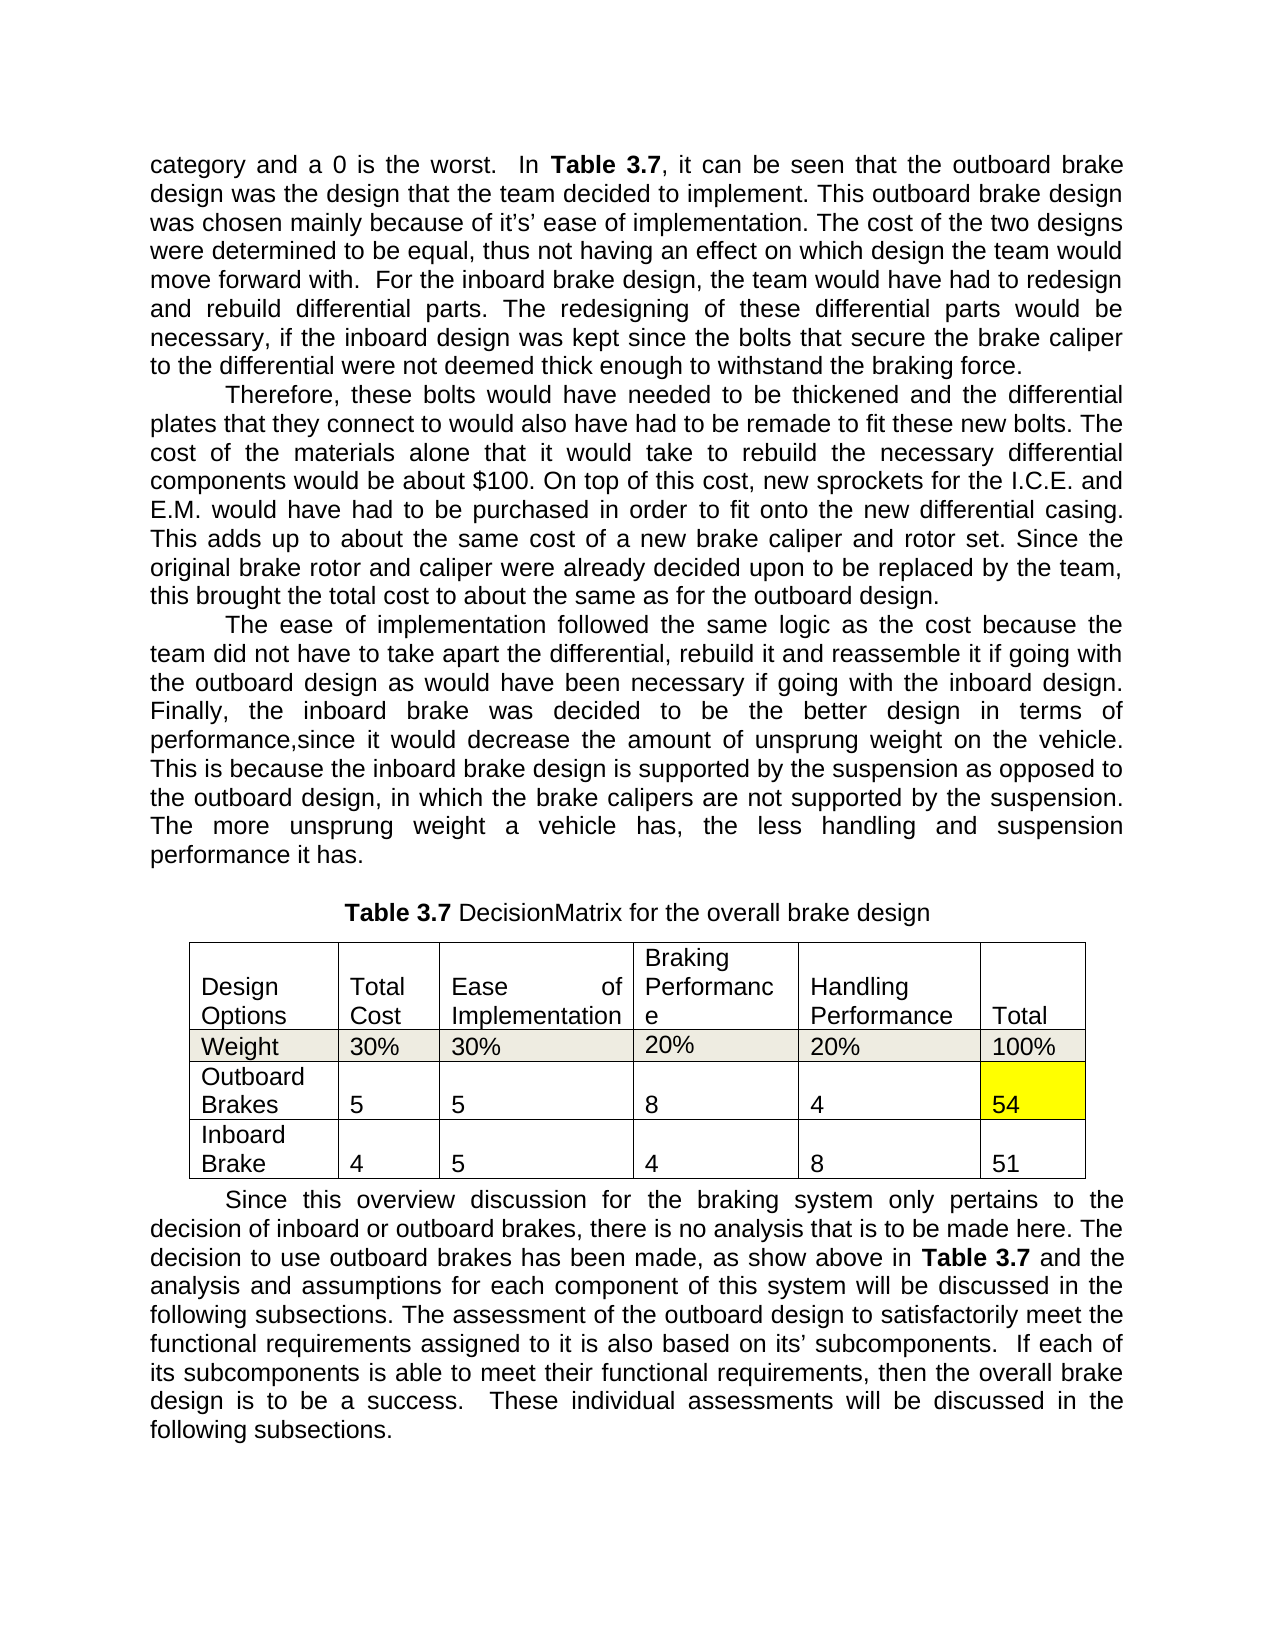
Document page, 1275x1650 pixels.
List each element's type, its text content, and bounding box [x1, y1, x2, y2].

table_cell 30% [339, 1030, 439, 1061]
table_cell 30% [440, 1030, 633, 1061]
table_header Braking Performance [634, 943, 798, 1029]
table_cell 4 [799, 1062, 980, 1119]
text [150, 150, 1125, 380]
table_cell 8 [799, 1120, 980, 1178]
table_header Total Cost [339, 943, 439, 1029]
table_cell Outboard Brakes [190, 1062, 338, 1119]
table_header Design Options [190, 943, 338, 1029]
text The ease of implementation followed the same logic as the cost because the team did not have to take apart the differential, rebuild it and reassemble it if going with the outboard design as would have been necessary if going with the inboard design. Finally, the inboard brake was decided to be the better design in terms of performance,since it would decrease the amount of unsprung weight on the vehicle. This is because the inboard brake design is supported by the suspension as opposed to the outboard design, in which the brake calipers are not supported by the suspension. The more unsprung weight a vehicle has, the less handling and suspension performance it has. [150, 610, 1125, 869]
text Since this overview discussion for the braking system only pertains to the decision of inboard or outboard brakes, there is no analysis that is to be made here. The decision to use outboard brakes has been made, as show above in Table 3.7 and the analysis and assumptions for each component of this system will be discussed in the following subsections. The assessment of the outboard design to satisfactorily meet the functional requirements assigned to it is also based on its’ subcomponents. If each of its subcomponents is able to meet their functional requirements, then the overall brake design is to be a success. These individual assessments will be discussed in the following subsections. [150, 1185, 1125, 1444]
table_cell Inboard Brake [190, 1120, 338, 1178]
table_cell 5 [440, 1120, 633, 1178]
text Table 3.7 DecisionMatrix for the overall brake design [150, 897, 1125, 926]
table_header Ease of Implementation [440, 943, 633, 1029]
table_cell 5 [440, 1062, 633, 1119]
table_cell 20% [799, 1030, 980, 1061]
table_cell Weight [190, 1030, 338, 1061]
table_cell 54 [981, 1062, 1085, 1119]
table_header Handling Performance [799, 943, 980, 1029]
table_header Total [981, 943, 1085, 1029]
table_cell 20% [634, 1030, 798, 1061]
table_cell 8 [634, 1062, 798, 1119]
table_cell 5 [339, 1062, 439, 1119]
table_cell 100% [981, 1030, 1085, 1061]
table_cell 4 [634, 1120, 798, 1178]
table_cell 4 [339, 1120, 439, 1178]
table_cell 51 [981, 1120, 1085, 1178]
text Therefore, these bolts would have needed to be thickened and the differential plates that they connect to would also have had to be remade to fit these new bolts. The cost of the materials alone that it would take to rebuild the necessary differential components would be about $100. On top of this cost, new sprockets for the I.C.E. and E.M. would have had to be purchased in order to fit onto the new differential casing. This adds up to about the same cost of a new brake caliper and rotor set. Since the original brake rotor and caliper were already decided upon to be replaced by the team, this brought the total cost to about the same as for the outboard design. [150, 380, 1125, 610]
